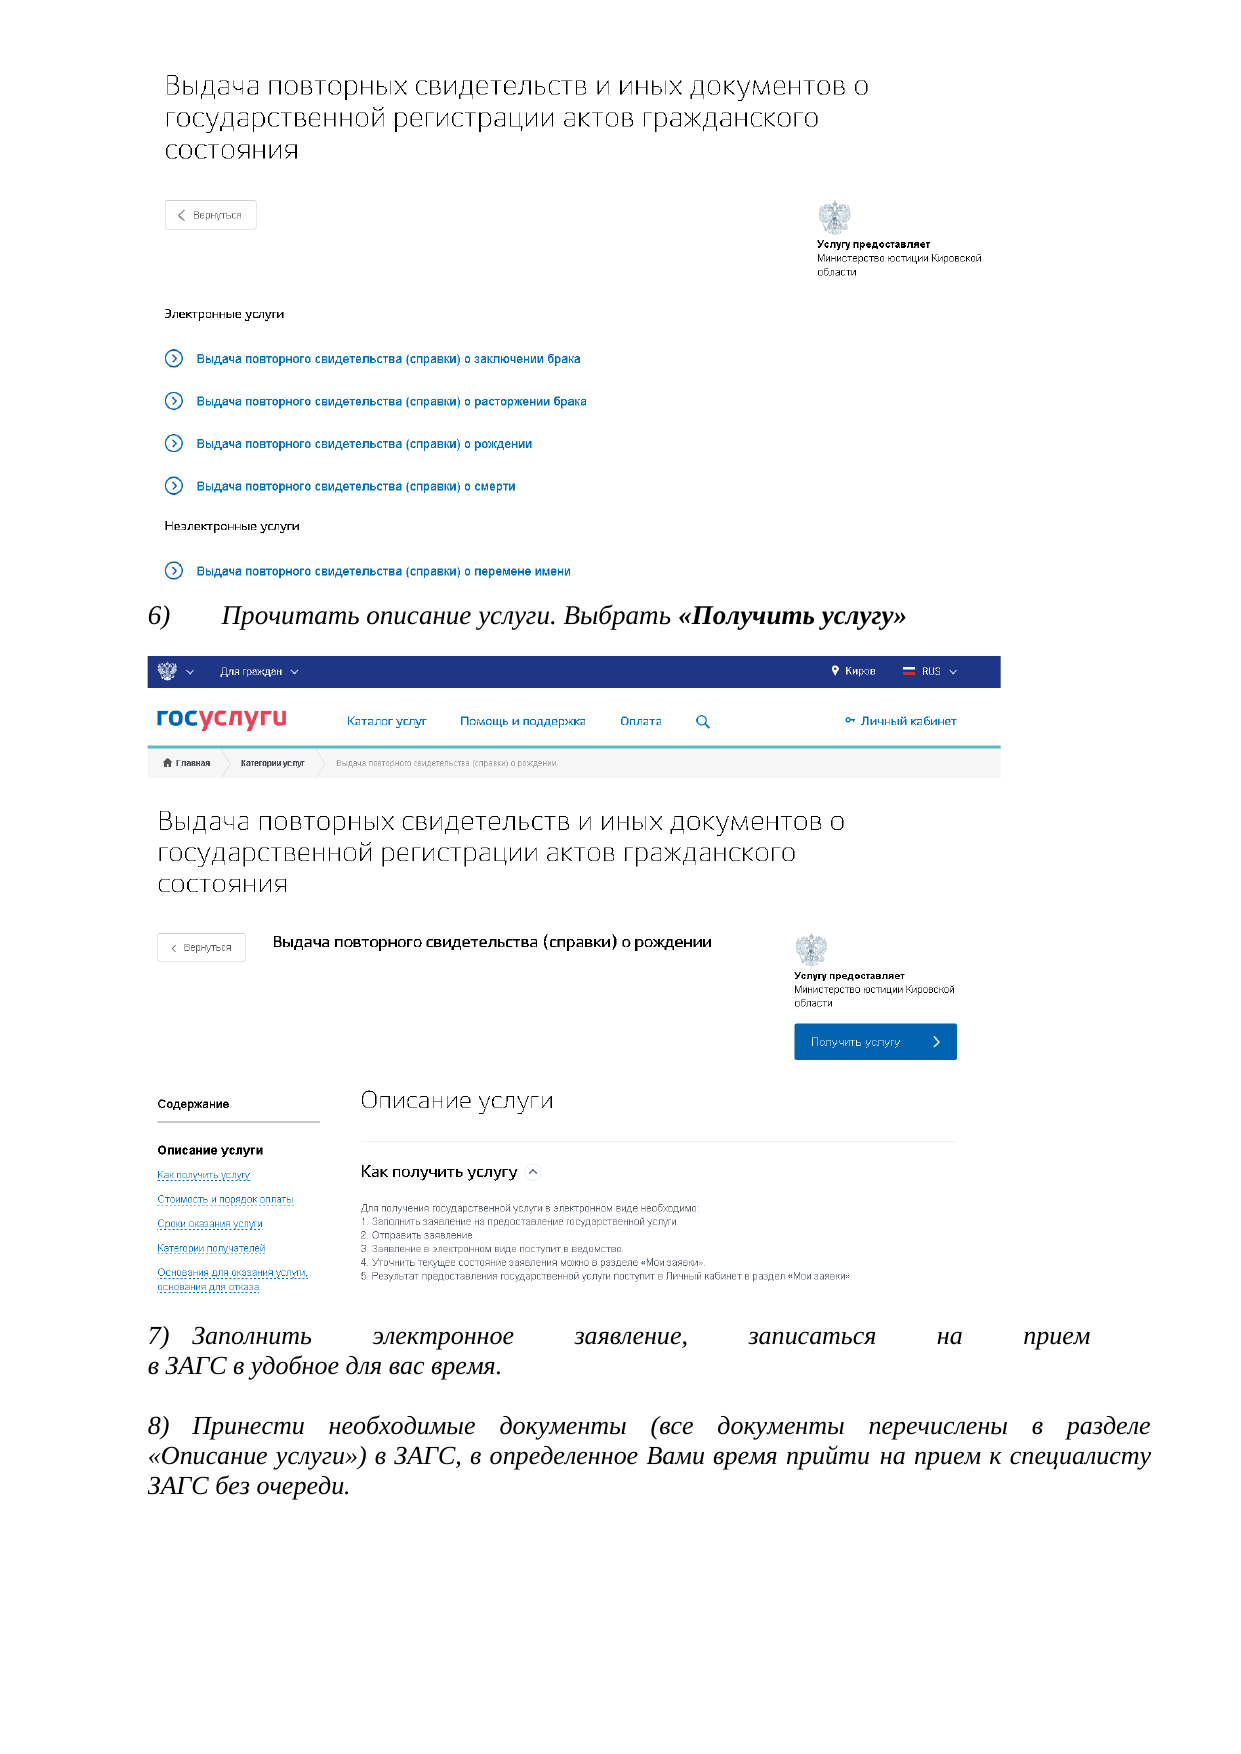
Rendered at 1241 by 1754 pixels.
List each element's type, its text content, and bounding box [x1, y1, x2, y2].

list Прочитать описание услуги. Выбрать «Получить услугу» [148, 599, 1152, 631]
picture [147, 656, 1001, 1296]
list Заполнить электронное заявление, записаться на прием в ЗАГС в удобное для вас время. [148, 1320, 1152, 1380]
list Принести необходимые документы (все документы перечислены в разделе «Описание услуги») в ЗАГС, в определенное Вами время прийти на прием к специалисту ЗАГС без очереди. [148, 1410, 1152, 1500]
picture [147, 59, 1029, 596]
